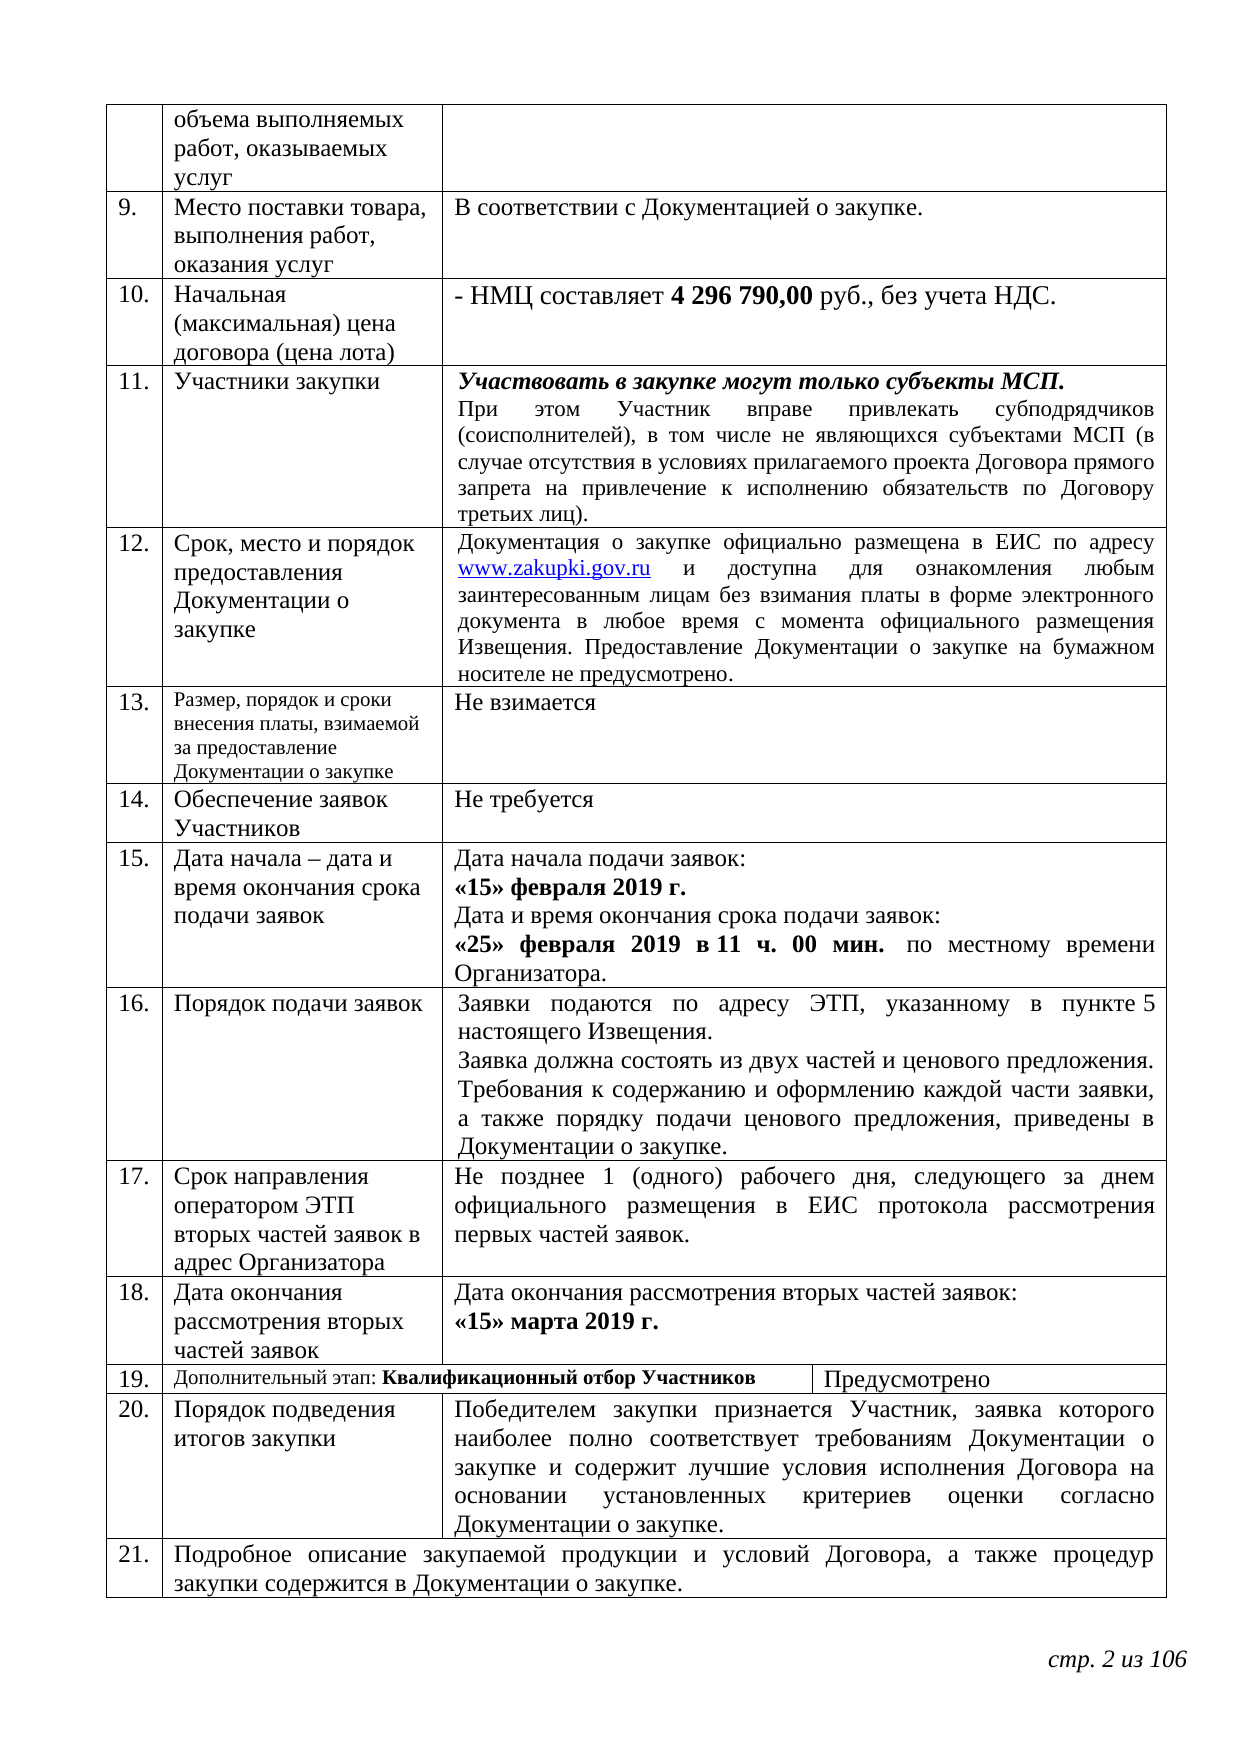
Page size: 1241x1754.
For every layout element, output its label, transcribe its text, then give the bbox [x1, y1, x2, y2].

table_cell Участвовать в закупке могут только субъекты МСП. При этом Участник вправе привлекать субподрядчиков (соисполнителей), в том числе не являющихся субъектами МСП (в случае отсутствия в условиях прилагаемого проекта Договора прямого запрета на привлечение к исполнению обязательств по Договору третьих лиц). [443, 366, 1166, 527]
table_cell [107, 192, 162, 278]
table_cell Участники закупки [163, 366, 442, 527]
table_cell Дата окончания рассмотрения вторых частей заявок [163, 1277, 442, 1363]
table_cell Место поставки товара, выполнения работ, оказания услуг [163, 192, 442, 278]
table_cell Победителем закупки признается Участник, заявка которого наиболее полно соответствует требованиям Документации о закупке и содержит лучшие условия исполнения Договора на основании установленных критериев оценки согласно Документации о закупке. [443, 1394, 1166, 1538]
table_cell [107, 843, 162, 987]
table_cell [107, 784, 162, 842]
table_cell [107, 1277, 162, 1363]
table_cell Размер, порядок и сроки внесения платы, взимаемой за предоставление Документации о закупке [163, 687, 442, 783]
table_cell [107, 105, 162, 191]
table_cell Дата окончания рассмотрения вторых частей заявок: «15» марта 2019 г. [443, 1277, 1166, 1363]
table_cell Не позднее 1 (одного) рабочего дня, следующего за днем официального размещения в ЕИС протокола рассмотрения первых частей заявок. [443, 1161, 1166, 1276]
table_cell [107, 1365, 162, 1393]
table_cell [107, 988, 162, 1160]
table_cell Срок направления оператором ЭТП вторых частей заявок в адрес Организатора [163, 1161, 442, 1276]
table_cell Не требуется [443, 784, 1166, 842]
table_cell [107, 1539, 162, 1597]
table_cell [107, 1161, 162, 1276]
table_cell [443, 192, 1166, 278]
table_cell Срок, место и порядок предоставления Документации о закупке [163, 528, 442, 686]
table_cell Заявки подаются по адресу ЭТП, указанному в пункте 5 настоящего Извещения. Заявка должна состоять из двух частей и ценового предложения. Требования к содержанию и оформлению каждой части заявки, а также порядку подачи ценового предложения, приведены в Документации о закупке. [443, 988, 1166, 1160]
table_cell [107, 528, 162, 686]
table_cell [163, 105, 442, 191]
table_cell [107, 1394, 162, 1538]
table_cell Дополнительный этап: Квалификационный отбор Участников [163, 1365, 812, 1393]
table_cell Не взимается [443, 687, 1166, 783]
table_cell Подробное описание закупаемой продукции и условий Договора, а также процедур закупки содержится в Документации о закупке. [163, 1539, 1166, 1597]
table_cell [107, 366, 162, 527]
table_cell Дата начала подачи заявок: «15» февраля 2019 г. Дата и время окончания срока подачи заявок: «25» февраля 2019 в 11 ч. 00 мин. по местному времени Организатора. [443, 843, 1166, 987]
table_cell [107, 687, 162, 783]
table_cell Документация о закупке официально размещена в ЕИС по адресу www.zakupki.gov.ru и доступна для ознакомления любым заинтересованным лицам без взимания платы в форме электронного документа в любое время с момента официального размещения Извещения. Предоставление Документации о закупке на бумажном носителе не предусмотрено. [443, 528, 1166, 686]
table_cell Обеспечение заявок Участников [163, 784, 442, 842]
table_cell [443, 105, 1166, 191]
table_cell Начальная (максимальная) цена договора (цена лота) [163, 279, 442, 365]
table_cell - НМЦ составляет 4 296 790,00 руб., без учета НДС. [443, 279, 1166, 365]
table_cell Предусмотрено [813, 1365, 1166, 1393]
table_cell [107, 279, 162, 365]
table_cell Порядок подведения итогов закупки [163, 1394, 442, 1538]
table_cell Дата начала – дата и время окончания срока подачи заявок [163, 843, 442, 987]
table_cell Порядок подачи заявок [163, 988, 442, 1160]
